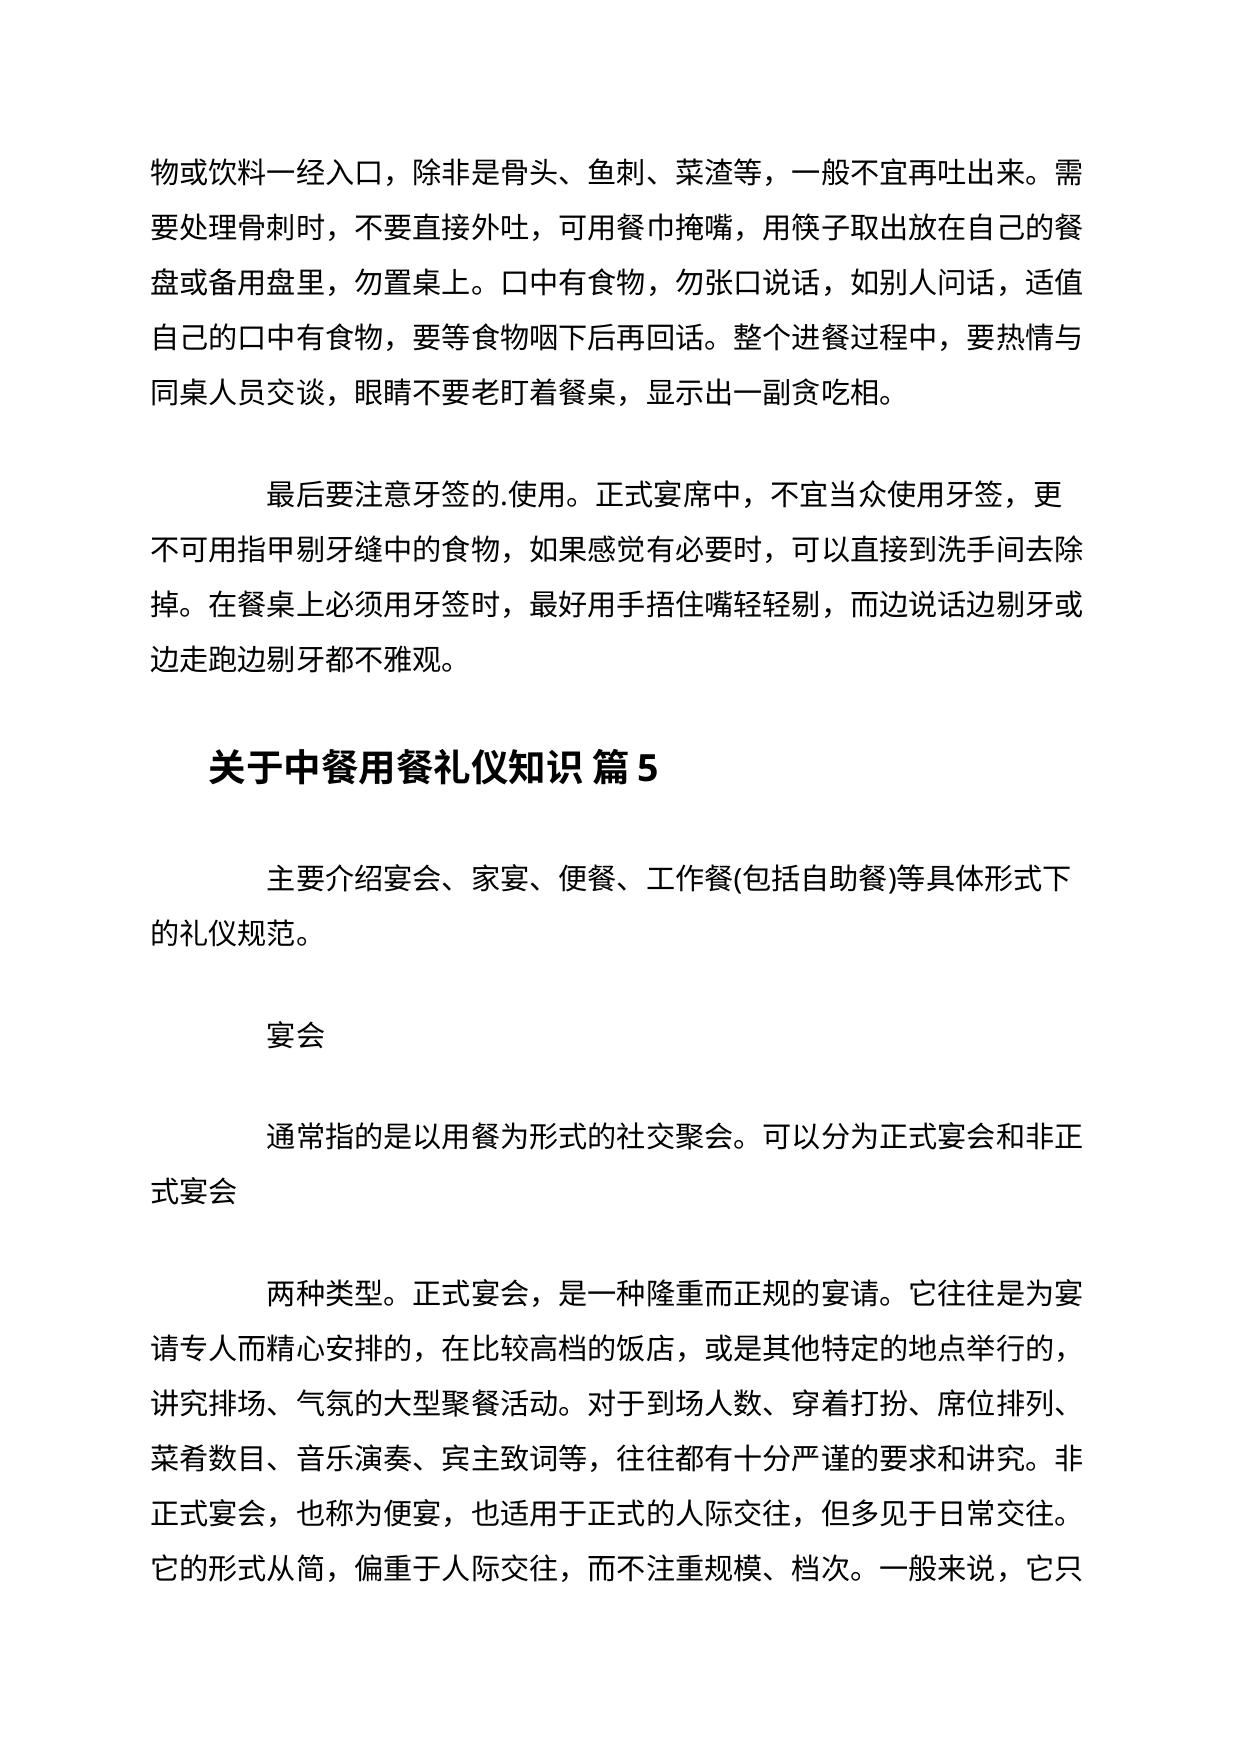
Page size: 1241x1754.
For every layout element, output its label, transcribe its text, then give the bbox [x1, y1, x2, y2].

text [150, 150, 1090, 412]
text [150, 1271, 1090, 1587]
text 最后要注意牙签的.使用。正式宴席中，不宜当众使用牙签，更不可用指甲剔牙缝中的食物，如果感觉有必要时，可以直接到洗手间去除掉。在餐桌上必须用牙签时，最好用手捂住嘴轻轻剔，而边说话边剔牙或边走跑边剔牙都不雅观。 [150, 471, 1090, 678]
text 主要介绍宴会、家宴、便餐、工作餐(包括自助餐)等具体形式下的礼仪规范。 [150, 856, 1090, 953]
text 关于中餐用餐礼仪知识 篇5 [150, 738, 1090, 792]
text 宴会 [150, 1012, 1090, 1054]
text 通常指的是以用餐为形式的社交聚会。可以分为正式宴会和非正式宴会 [150, 1114, 1090, 1211]
